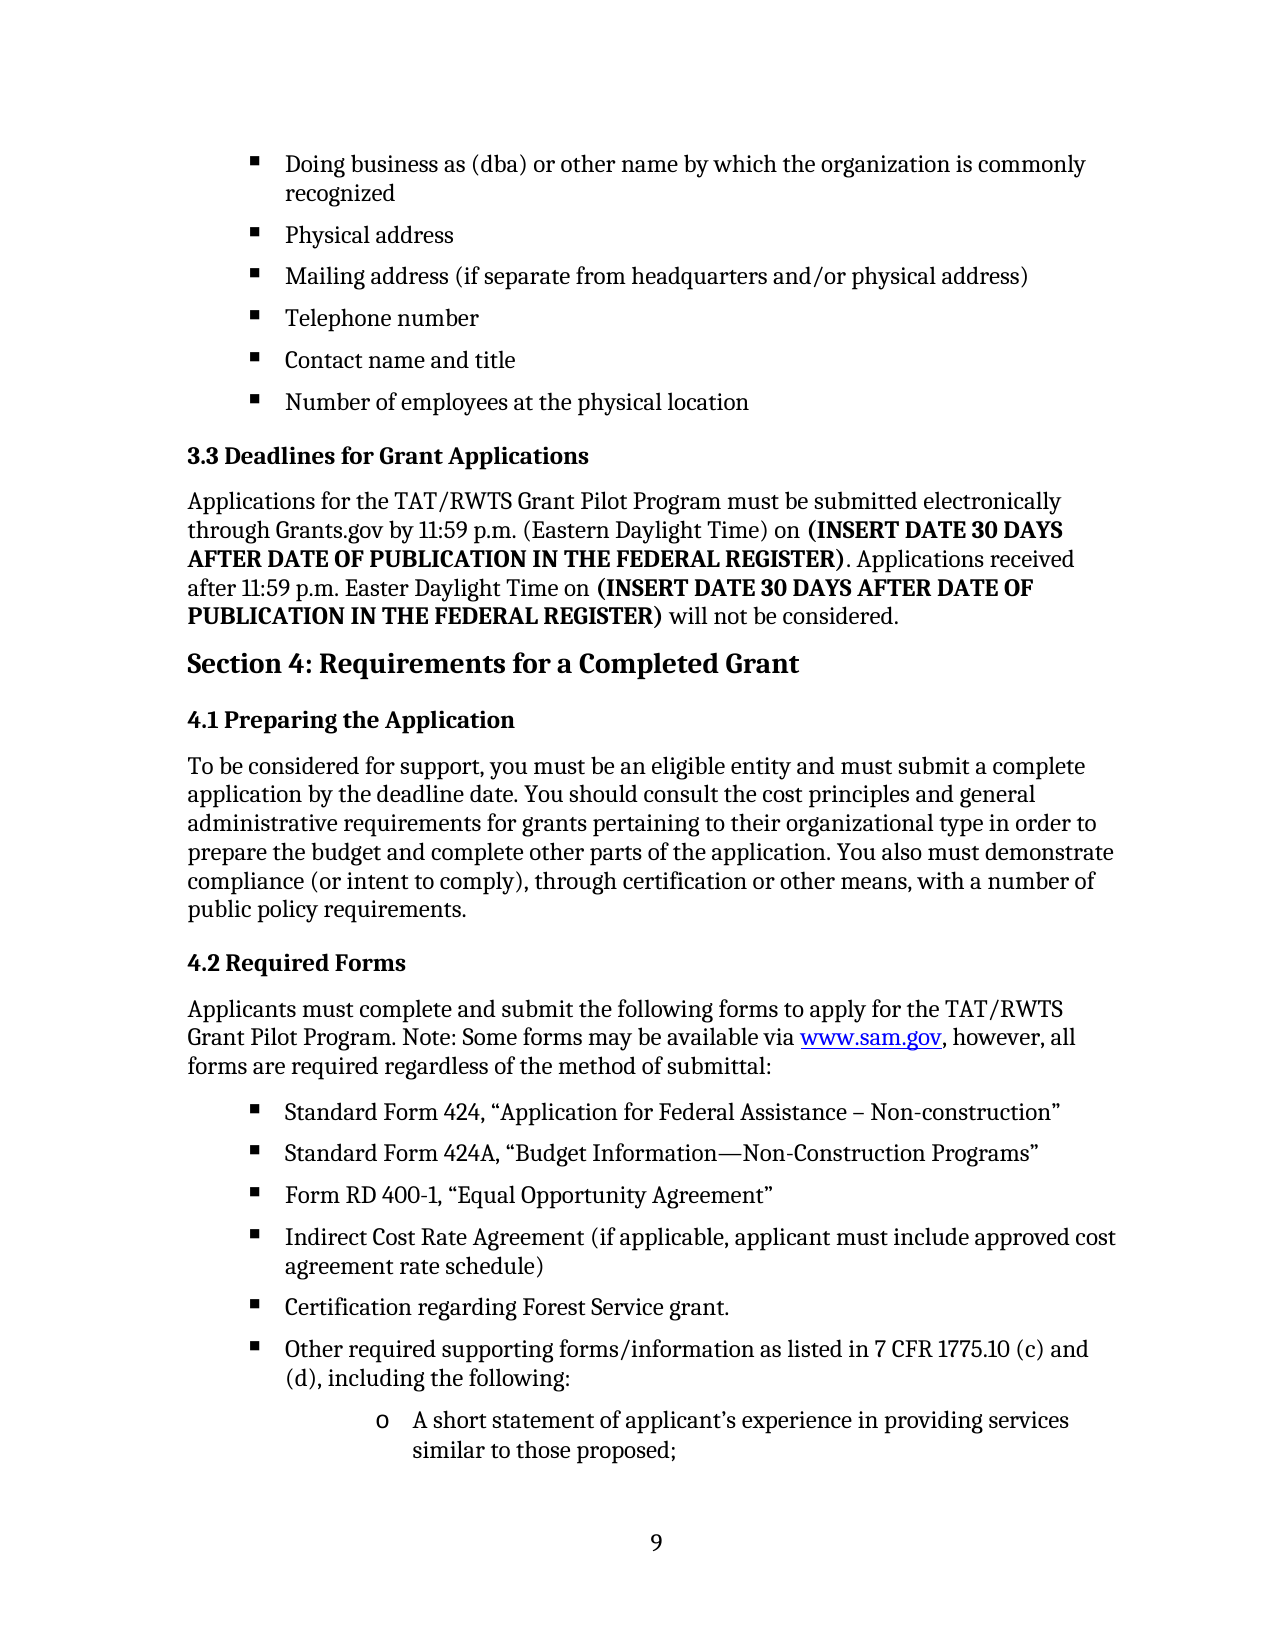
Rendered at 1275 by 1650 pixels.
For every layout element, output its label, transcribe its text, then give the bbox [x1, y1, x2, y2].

list Indirect Cost Rate Agreement (if applicable, applicant must include approved cost agreement rate schedule) [247, 1223, 1125, 1281]
subtitle 4.2 Required Forms [187, 949, 1125, 978]
list Certification regarding Forest Service grant. [247, 1293, 1125, 1323]
list Form RD 400-1, “Equal Opportunity Agreement” [247, 1181, 1125, 1210]
list Number of employees at the physical location [247, 388, 1125, 417]
text Applications for the TAT/RWTS Grant Pilot Program must be submitted electronically through Grants.gov by 11:59 p.m. (Eastern Daylight Time) on (INSERT DATE 30 DAYS AFTER DATE OF PUBLICATION IN THE FEDERAL REGISTER). Applications received after 11:59 p.m. Easter Daylight Time on (INSERT DATE 30 DAYS AFTER DATE OF PUBLICATION IN THE FEDERAL REGISTER) will not be considered. [187, 487, 1125, 631]
text To be considered for support, you must be an eligible entity and must submit a complete application by the deadline date. You should consult the cost principles and general administrative requirements for grants pertaining to their organizational type in order to prepare the budget and complete other parts of the application. You also must demonstrate compliance (or intent to comply), through certification or other means, with a number of public policy requirements. [187, 752, 1125, 924]
subtitle 3.3 Deadlines for Grant Applications [187, 442, 1125, 471]
subtitle Section 4: Requirements for a Completed Grant [187, 648, 1125, 681]
list Telephone number [247, 304, 1125, 333]
list Standard Form 424, “Application for Federal Assistance – Non-construction” [247, 1097, 1125, 1127]
list Doing business as (dba) or other name by which the organization is commonly recognized [247, 150, 1125, 208]
list Mailing address (if separate from headquarters and/or physical address) [247, 262, 1125, 292]
list A short statement of applicant’s experience in providing services similar to those proposed; [375, 1406, 1125, 1464]
list Other required supporting forms/information as listed in 7 CFR 1775.10 (c) and (d), including the following: [247, 1335, 1125, 1393]
text Applicants must complete and submit the following forms to apply for the TAT/RWTS Grant Pilot Program. Note: Some forms may be available via www.sam.gov, however, all forms are required regardless of the method of submittal: [187, 994, 1125, 1081]
list Standard Form 424A, “Budget Information—Non-Construction Programs” [247, 1139, 1125, 1168]
subtitle 4.1 Preparing the Application [187, 706, 1125, 735]
list Contact name and title [247, 346, 1125, 375]
list Physical address [247, 221, 1125, 250]
